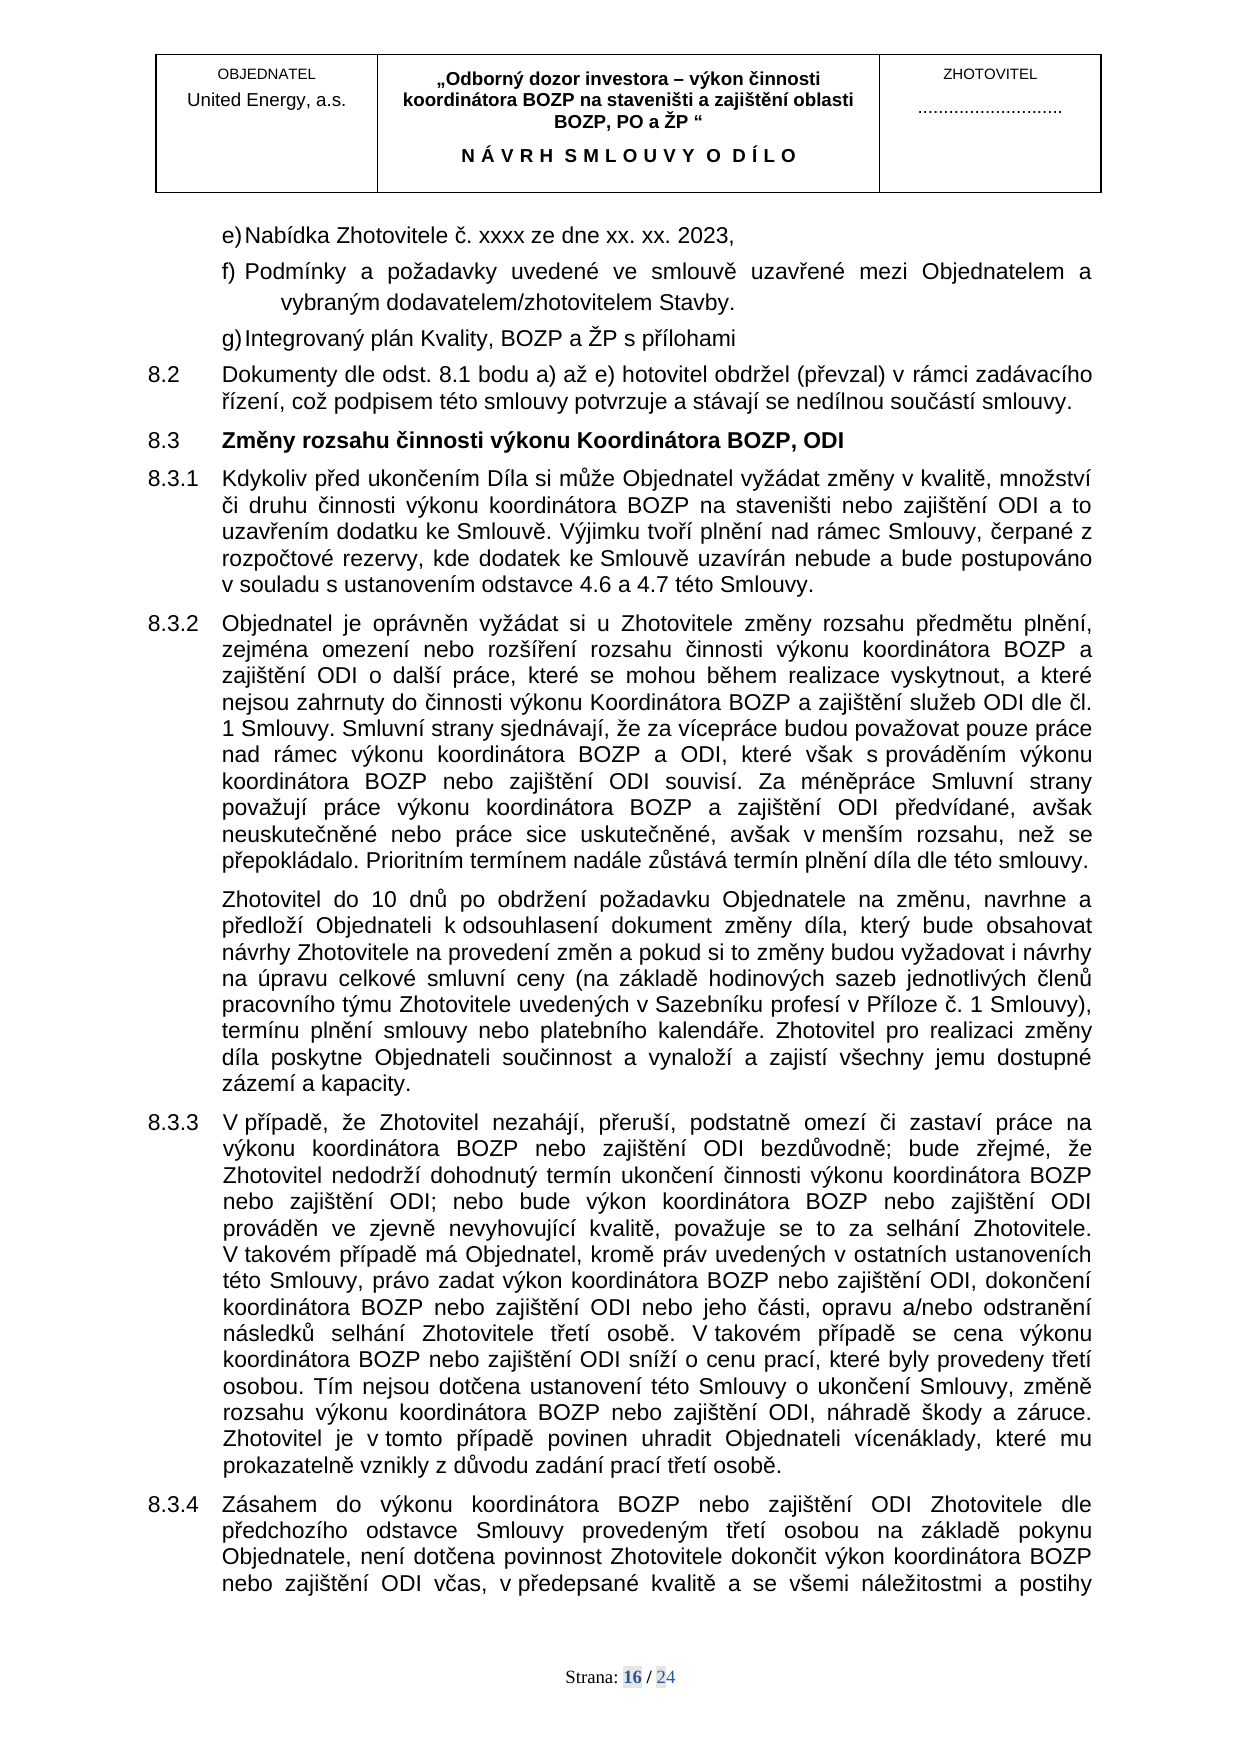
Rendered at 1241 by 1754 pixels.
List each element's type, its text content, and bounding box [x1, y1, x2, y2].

text 8.2 Dokumenty dle odst. 8.1 bodu a) až e) hotovitel obdržel (převzal) v rámci zadávacího řízení, což podpisem této smlouvy potvrzuje a stávají se nedílnou součástí smlouvy. [148, 361, 1092, 414]
text 8.3 Změny rozsahu činnosti výkonu Koordinátora BOZP, ODI [148, 427, 1092, 453]
list Integrovaný plán Kvality, BOZP a ŽP s přílohami [222, 325, 1092, 351]
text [148, 1491, 1092, 1596]
subtitle 8.3.2 Objednatel je oprávněn vyžádat si u Zhotovitele změny rozsahu předmětu plnění, zejména omezení nebo rozšíření rozsahu činnosti výkonu koordinátora BOZP a zajištění ODI o další práce, které se mohou během realizace vyskytnout, a které nejsou zahrnuty do činnosti výkonu Koordinátora BOZP a zajištění služeb ODI dle čl. 1 Smlouvy. Smluvní strany sjednávají, že za vícepráce budou považovat pouze práce nad rámec výkonu koordinátora BOZP a ODI, které však s prováděním výkonu koordinátora BOZP nebo zajištění ODI souvisí. Za méněpráce Smluvní strany považují práce výkonu koordinátora BOZP a zajištění ODI předvídané, avšak neuskutečněné nebo práce sice uskutečněné, avšak v menším rozsahu, než se přepokládalo. Prioritním termínem nadále zůstává termín plnění díla dle této smlouvy. [148, 610, 1092, 873]
subtitle 8.3.1 Kdykoliv před ukončením Díla si může Objednatel vyžádat změny v kvalitě, množství či druhu činnosti výkonu koordinátora BOZP na staveništi nebo zajištění ODI a to uzavřením dodatku ke Smlouvě. Výjimku tvoří plnění nad rámec Smlouvy, čerpané z rozpočtové rezervy, kde dodatek ke Smlouvě uzavírán nebude a bude postupováno v souladu s ustanovením odstavce 4.6 a 4.7 této Smlouvy. [148, 465, 1092, 597]
list V případě, že Zhotovitel nezahájí, přeruší, podstatně omezí či zastaví práce na výkonu koordinátora BOZP nebo zajištění ODI bezdůvodně; bude zřejmé, že Zhotovitel nedodrží dohodnutý termín ukončení činnosti výkonu koordinátora BOZP nebo zajištění ODI; nebo bude výkon koordinátora BOZP nebo zajištění ODI prováděn ve zjevně nevyhovující kvalitě, považuje se to za selhání Zhotovitele. V takovém případě má Objednatel, kromě práv uvedených v ostatních ustanoveních této Smlouvy, právo zadat výkon koordinátora BOZP nebo zajištění ODI, dokončení koordinátora BOZP nebo zajištění ODI nebo jeho části, opravu a/nebo odstranění následků selhání Zhotovitele třetí osobě. V takovém případě se cena výkonu koordinátora BOZP nebo zajištění ODI sníží o cenu prací, které byly provedeny třetí osobou. Tím nejsou dotčena ustanovení této Smlouvy o ukončení Smlouvy, změně rozsahu výkonu koordinátora BOZP nebo zajištění ODI, náhradě škody a záruce. Zhotovitel je v tomto případě povinen uhradit Objednateli vícenáklady, které mu prokazatelně vznikly z důvodu zadání prací třetí osobě. [148, 1109, 1092, 1478]
subtitle Zhotovitel do 10 dnů po obdržení požadavku Objednatele na změnu, navrhne a předloží Objednateli k odsouhlasení dokument změny díla, který bude obsahovat návrhy Zhotovitele na provedení změn a pokud si to změny budou vyžadovat i návrhy na úpravu celkové smluvní ceny (na základě hodinových sazeb jednotlivých členů pracovního týmu Zhotovitele uvedených v Sazebníku profesí v Příloze č. 1 Smlouvy), termínu plnění smlouvy nebo platebního kalendáře. Zhotovitel pro realizaci změny díla poskytne Objednateli součinnost a vynaloží a zajistí všechny jemu dostupné zázemí a kapacity. [222, 886, 1092, 1097]
list Nabídka Zhotovitele č. xxxx ze dne xx. xx. 2023, [222, 222, 1092, 248]
list Podmínky a požadavky uvedené ve smlouvě uzavřené mezi Objednatelem a vybraným dodavatelem/zhotovitelem Stavby. [222, 258, 1092, 315]
